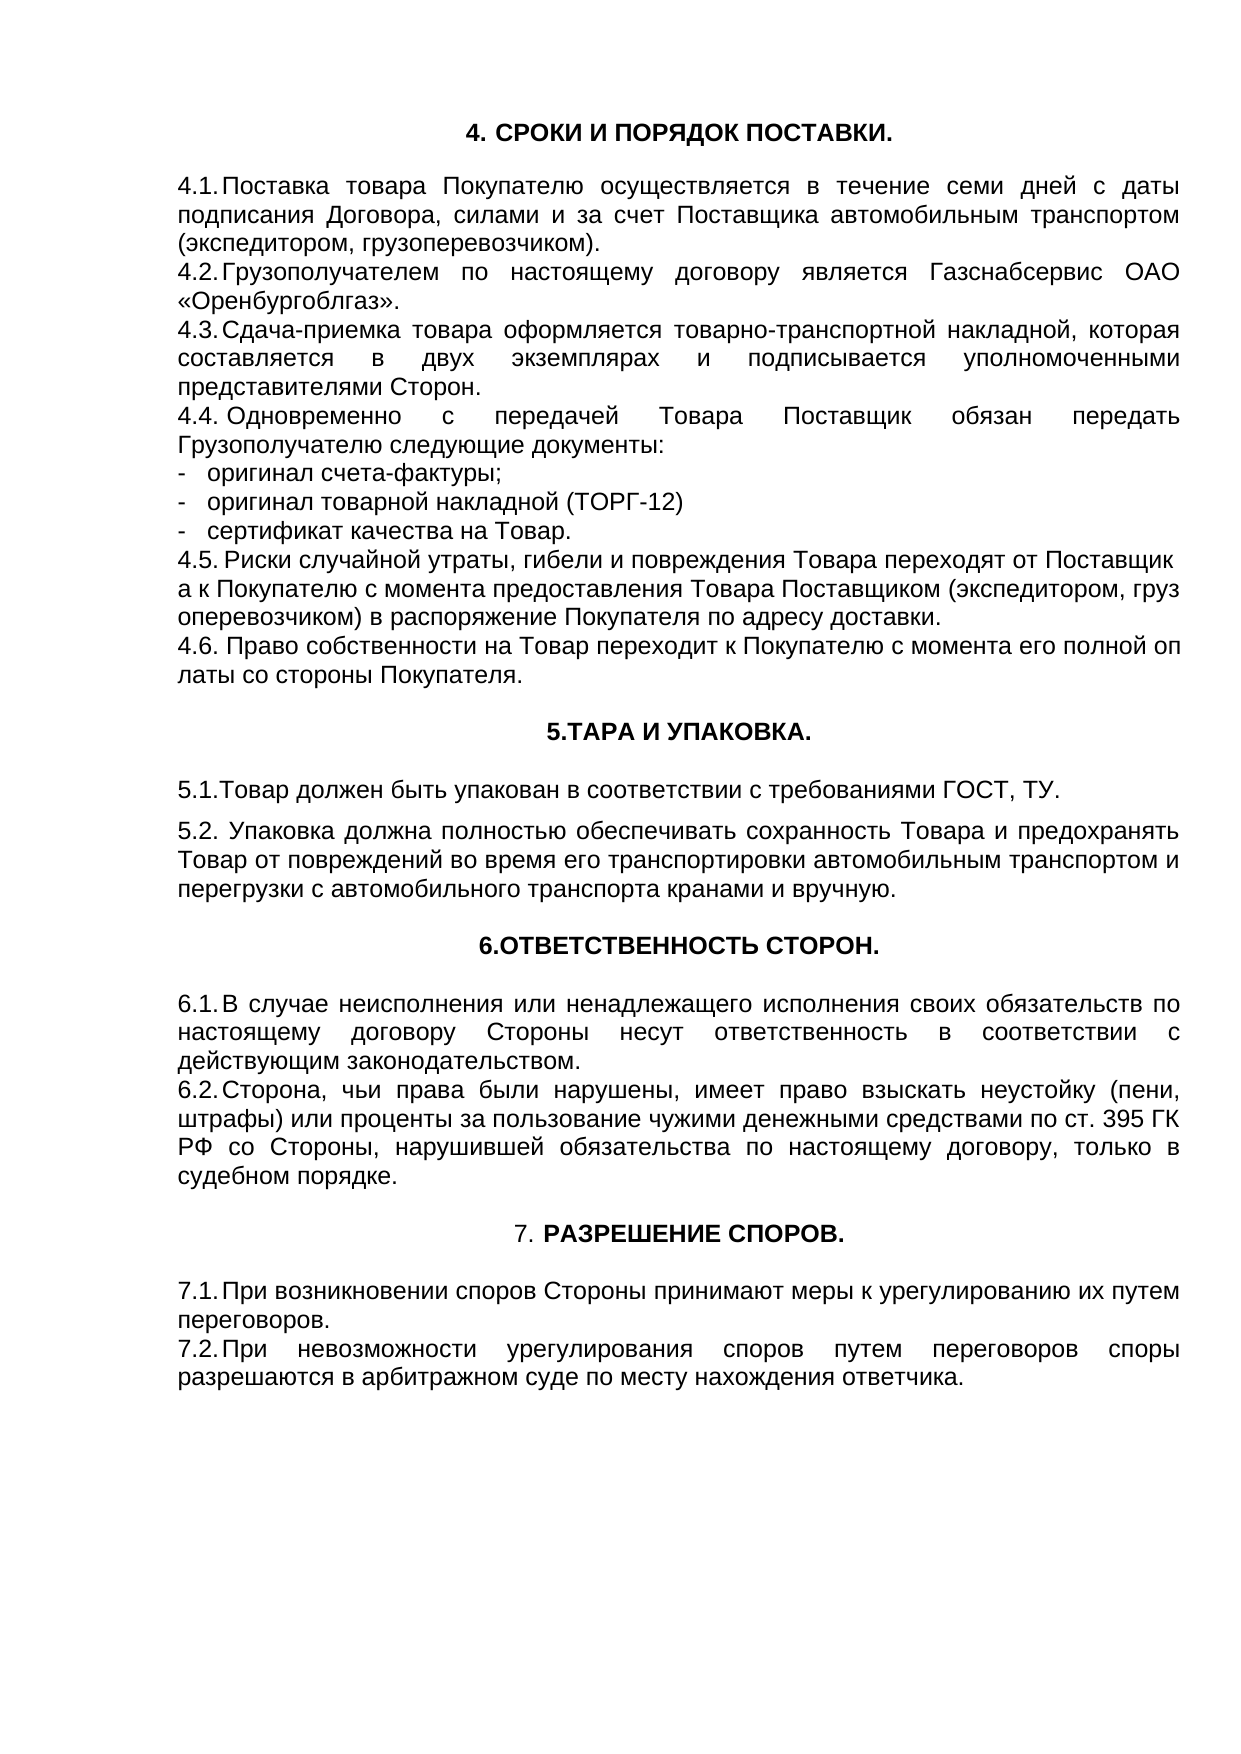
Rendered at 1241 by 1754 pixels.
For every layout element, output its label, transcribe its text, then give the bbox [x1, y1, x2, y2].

list При возникновении споров Стороны принимают меры к урегулированию их путем переговоров. [177, 1276, 1181, 1333]
list При невозможности урегулирования споров путем переговоров споры разрешаются в арбитражном суде по месту нахождения ответчика. [177, 1333, 1181, 1391]
text 5.2. Упаковка должна полностью обеспечивать сохранность Товара и предохранять Товар от повреждений во время его транспортировки автомобильным транспортом и перегрузки с автомобильного транспорта кранами и вручную. [177, 816, 1181, 902]
text 4.6. Право собственности на Товар переходит к Покупателю с момента его полной оплаты со стороны Покупателя. [177, 631, 1181, 688]
text 6.ОТВЕТСТВЕННОСТЬ СТОРОН. [177, 931, 1181, 960]
list СРОКИ И ПОРЯДОК ПОСТАВКИ. [177, 118, 1181, 147]
text 4.5. Риски случайной утраты, гибели и повреждения Товара переходят от Поставщика к Покупателю с момента предоставления Товара Поставщиком (экспедитором, грузоперевозчиком) в распоряжение Покупателя по адресу доставки. [177, 545, 1181, 631]
list Поставка товара Покупателю осуществляется в течение семи дней с даты подписания Договора, силами и за счет Поставщика автомобильным транспортом (экспедитором, грузоперевозчиком). [177, 171, 1181, 257]
list оригинал товарной накладной (ТОРГ-12) [177, 487, 1181, 516]
list Сторона, чьи права были нарушены, имеет право взыскать неустойку (пени, штрафы) или проценты за пользование чужими денежными средствами по ст. 395 ГК РФ со Стороны, нарушившей обязательства по настоящему договору, только в судебном порядке. [177, 1075, 1181, 1190]
list сертификат качества на Товар. [177, 516, 1181, 545]
list Грузополучателем по настоящему договору является Газснабсервис ОАО «Оренбургоблгаз». [177, 257, 1181, 314]
list РАЗРЕШЕНИЕ СПОРОВ. [177, 1218, 1181, 1247]
list оригинал счета-фактуры; [177, 458, 1181, 487]
list Сдача-приемка товара оформляется товарно-транспортной накладной, которая составляется в двух экземплярах и подписывается уполномоченными представителями Сторон. [177, 314, 1181, 401]
text 5.1.Товар должен быть упакован в соответствии с требованиями ГОСТ, ТУ. [177, 775, 1181, 803]
list Одновременно с передачей Товара Поставщик обязан передать Грузополучателю следующие документы: [177, 401, 1181, 458]
list В случае неисполнения или ненадлежащего исполнения своих обязательств по настоящему договору Стороны несут ответственность в соответствии с действующим законодательством. [177, 988, 1181, 1075]
text 5.ТАРА И УПАКОВКА. [177, 717, 1181, 746]
